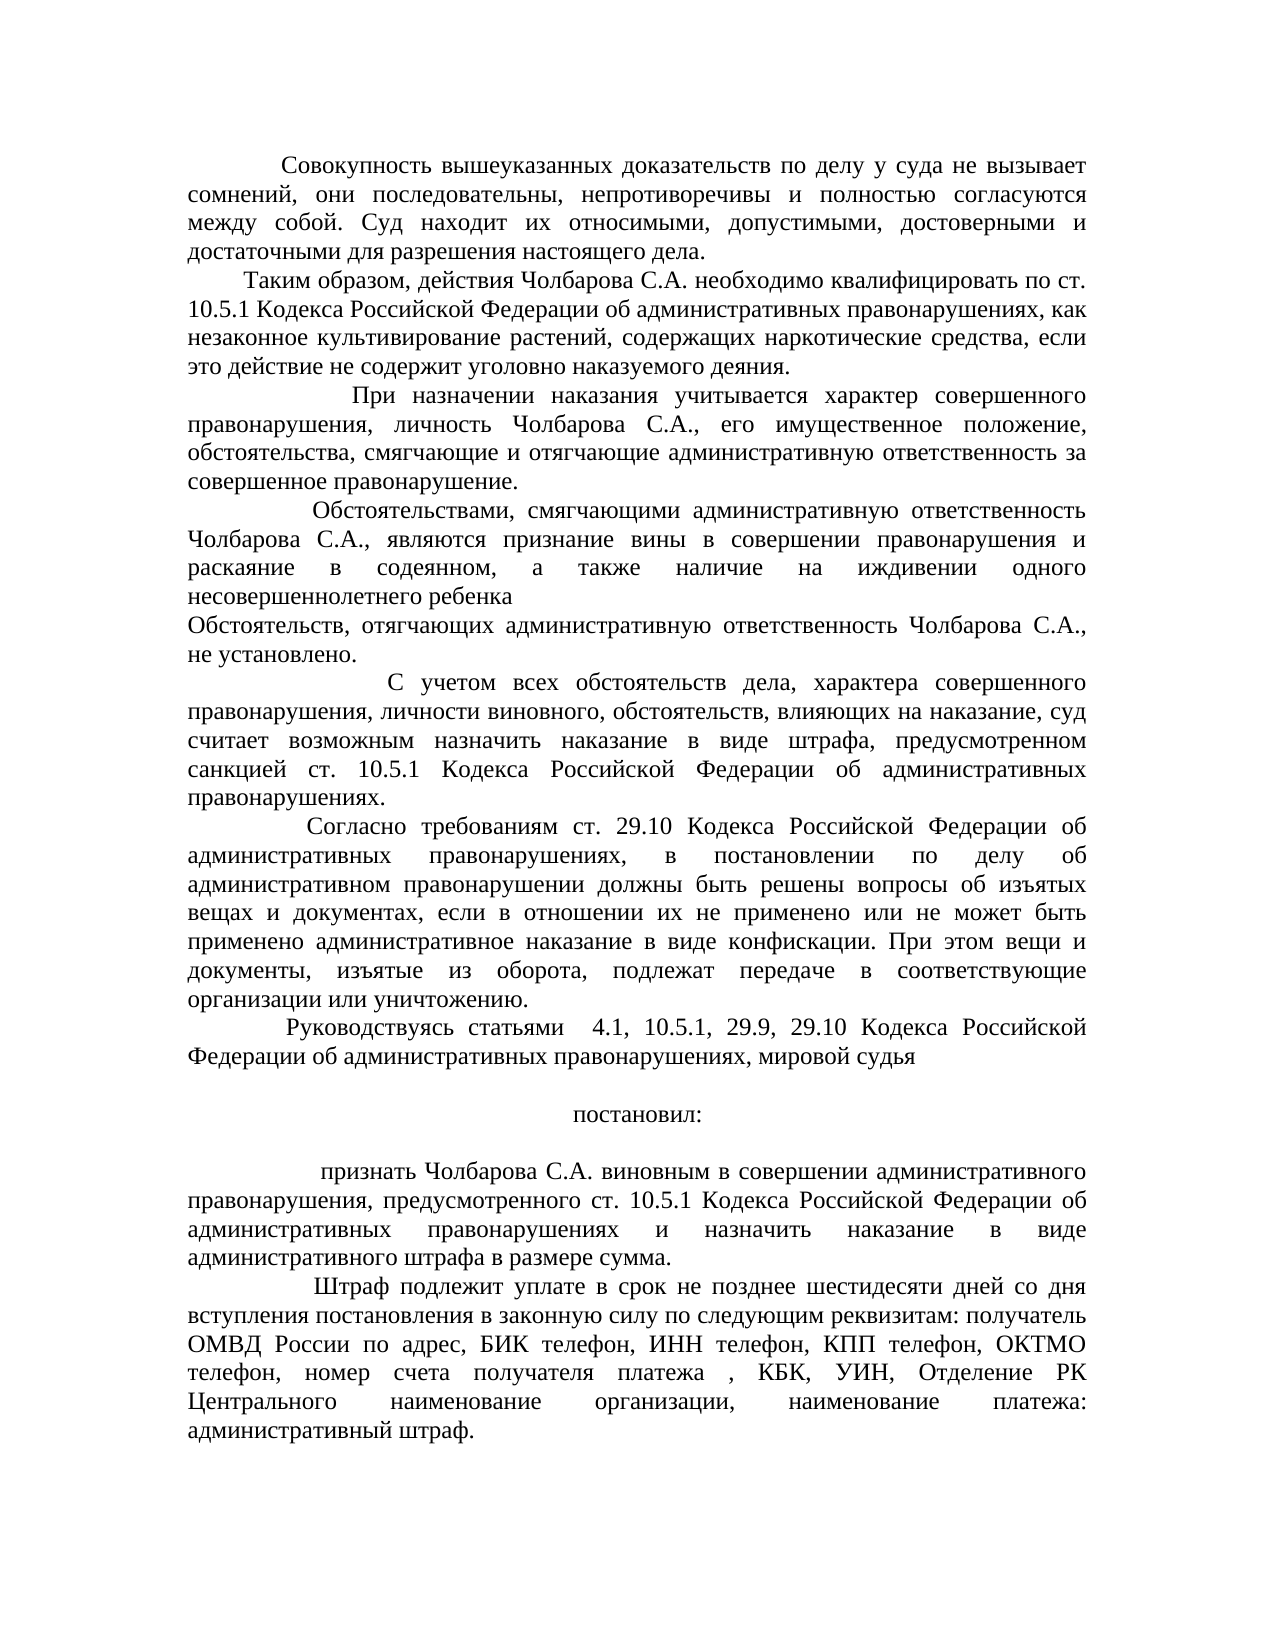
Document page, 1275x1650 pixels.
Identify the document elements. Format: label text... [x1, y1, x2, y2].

text Обстоятельствами, смягчающими административную ответственность Чолбарова С.А., являются признание вины в совершении правонарушения и раскаяние в содеянном, а также наличие на иждивении одного несовершеннолетнего ребенка [187, 495, 1087, 610]
text Штраф подлежит уплате в срок не позднее шестидесяти дней со дня вступления постановления в законную силу по следующим реквизитам: получатель ОМВД России по адрес, БИК телефон, ИНН телефон, КПП телефон, ОКТМО телефон, номер счета получателя платежа , КБК, УИН, Отделение РК Центрального наименование организации, наименование платежа: административный штраф. [187, 1271, 1087, 1444]
text постановил: [187, 1099, 1087, 1127]
text С учетом всех обстоятельств дела, характера совершенного правонарушения, личности виновного, обстоятельств, влияющих на наказание, суд считает возможным назначить наказание в виде штрафа, предусмотренном санкцией ст. 10.5.1 Кодекса Российской Федерации об административных правонарушениях. [187, 667, 1087, 811]
text Руководствуясь статьями 4.1, 10.5.1, 29.9, 29.10 Кодекса Российской Федерации об административных правонарушениях, мировой судья [187, 1012, 1087, 1070]
text Обстоятельств, отягчающих административную ответственность Чолбарова С.А., не установлено. [187, 610, 1087, 667]
text Таким образом, действия Чолбарова С.А. необходимо квалифицировать по ст. 10.5.1 Кодекса Российской Федерации об административных правонарушениях, как незаконное культивирование растений, содержащих наркотические средства, если это действие не содержит уголовно наказуемого деяния. [187, 265, 1087, 380]
text Совокупность вышеуказанных доказательств по делу у суда не вызывает сомнений, они последовательны, непротиворечивы и полностью согласуются между собой. Суд находит их относимыми, допустимыми, достоверными и достаточными для разрешения настоящего дела. [187, 150, 1087, 265]
text При назначении наказания учитывается характер совершенного правонарушения, личность Чолбарова С.А., его имущественное положение, обстоятельства, смягчающие и отягчающие административную ответственность за совершенное правонарушение. [187, 380, 1087, 495]
text признать Чолбарова С.А. виновным в совершении административного правонарушения, предусмотренного ст. 10.5.1 Кодекса Российской Федерации об административных правонарушениях и назначить наказание в виде административного штрафа в размере сумма. [187, 1156, 1087, 1271]
text Согласно требованиям ст. 29.10 Кодекса Российской Федерации об административных правонарушениях, в постановлении по делу об административном правонарушении должны быть решены вопросы об изъятых вещах и документах, если в отношении их не применено или не может быть применено административное наказание в виде конфискации. При этом вещи и документы, изъятые из оборота, подлежат передаче в соответствующие организации или уничтожению. [187, 811, 1087, 1012]
